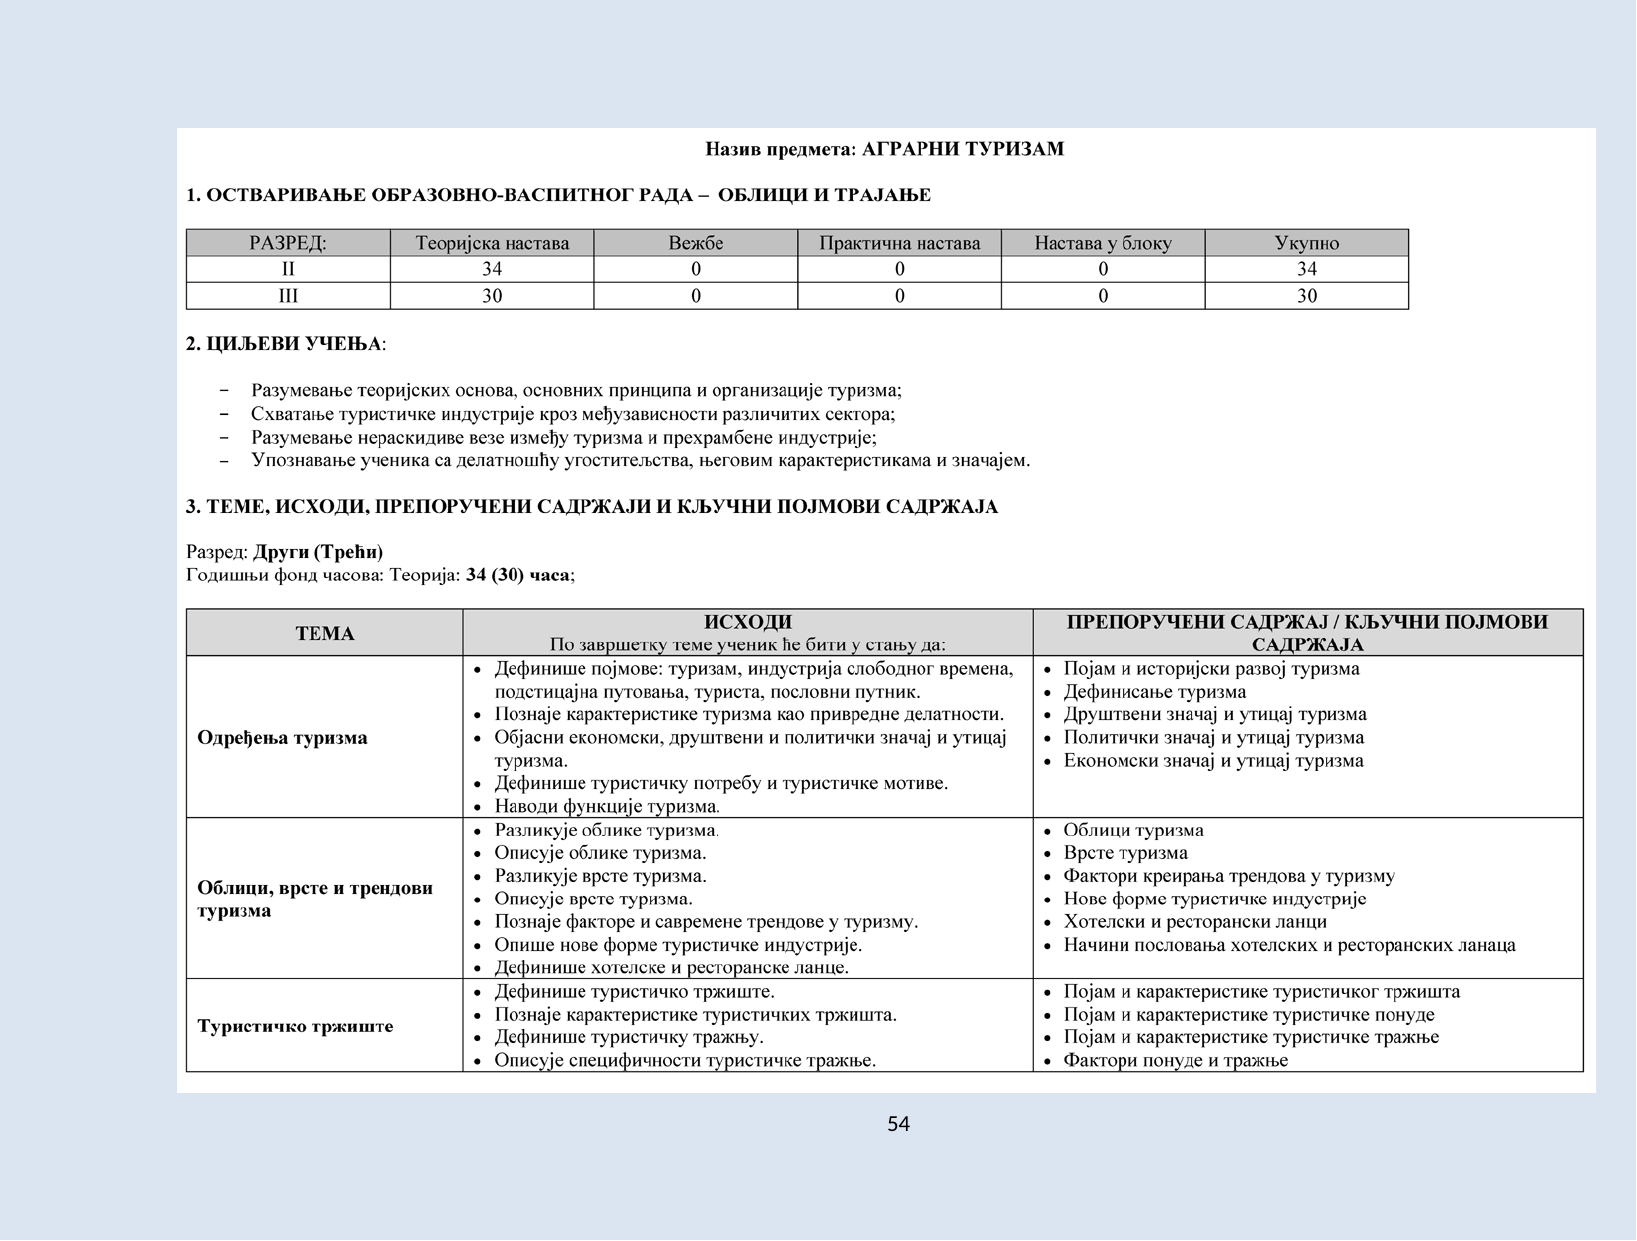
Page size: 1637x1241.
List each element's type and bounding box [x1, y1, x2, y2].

picture [177, 128, 1597, 1093]
